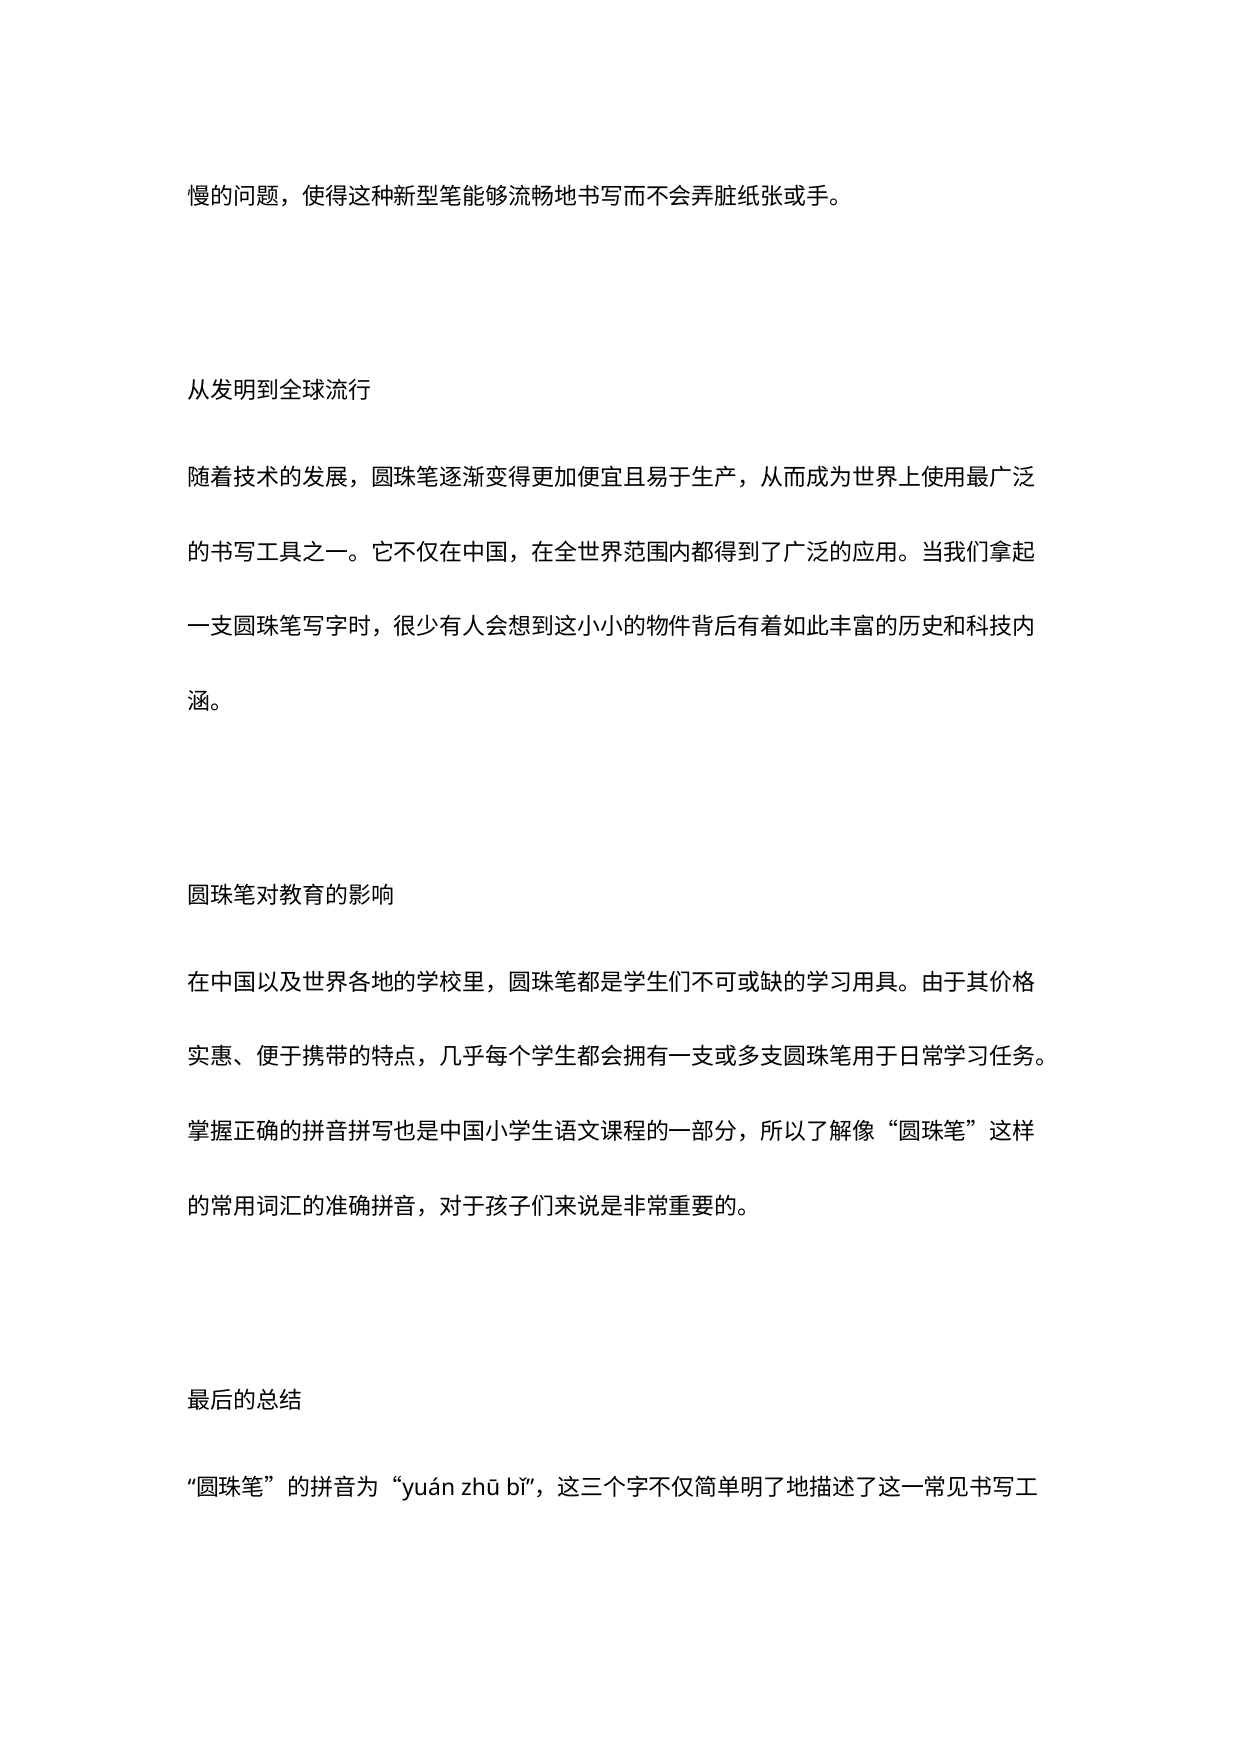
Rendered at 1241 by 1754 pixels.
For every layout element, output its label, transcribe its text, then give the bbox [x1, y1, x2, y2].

text 圆珠笔对教育的影响 [187, 861, 1053, 926]
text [187, 162, 1053, 227]
text 随着技术的发展，圆珠笔逐渐变得更加便宜且易于生产，从而成为世界上使用最广泛的书写工具之一。它不仅在中国，在全世界范围内都得到了广泛的应用。当我们拿起一支圆珠笔写字时，很少有人会想到这小小的物件背后有着如此丰富的历史和科技内涵。 [187, 443, 1053, 732]
text 最后的总结 [187, 1366, 1053, 1431]
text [187, 1453, 1053, 1518]
text 从发明到全球流行 [187, 356, 1053, 421]
text 在中国以及世界各地的学校里，圆珠笔都是学生们不可或缺的学习用具。由于其价格实惠、便于携带的特点，几乎每个学生都会拥有一支或多支圆珠笔用于日常学习任务。掌握正确的拼音拼写也是中国小学生语文课程的一部分，所以了解像“圆珠笔”这样的常用词汇的准确拼音，对于孩子们来说是非常重要的。 [187, 948, 1053, 1237]
